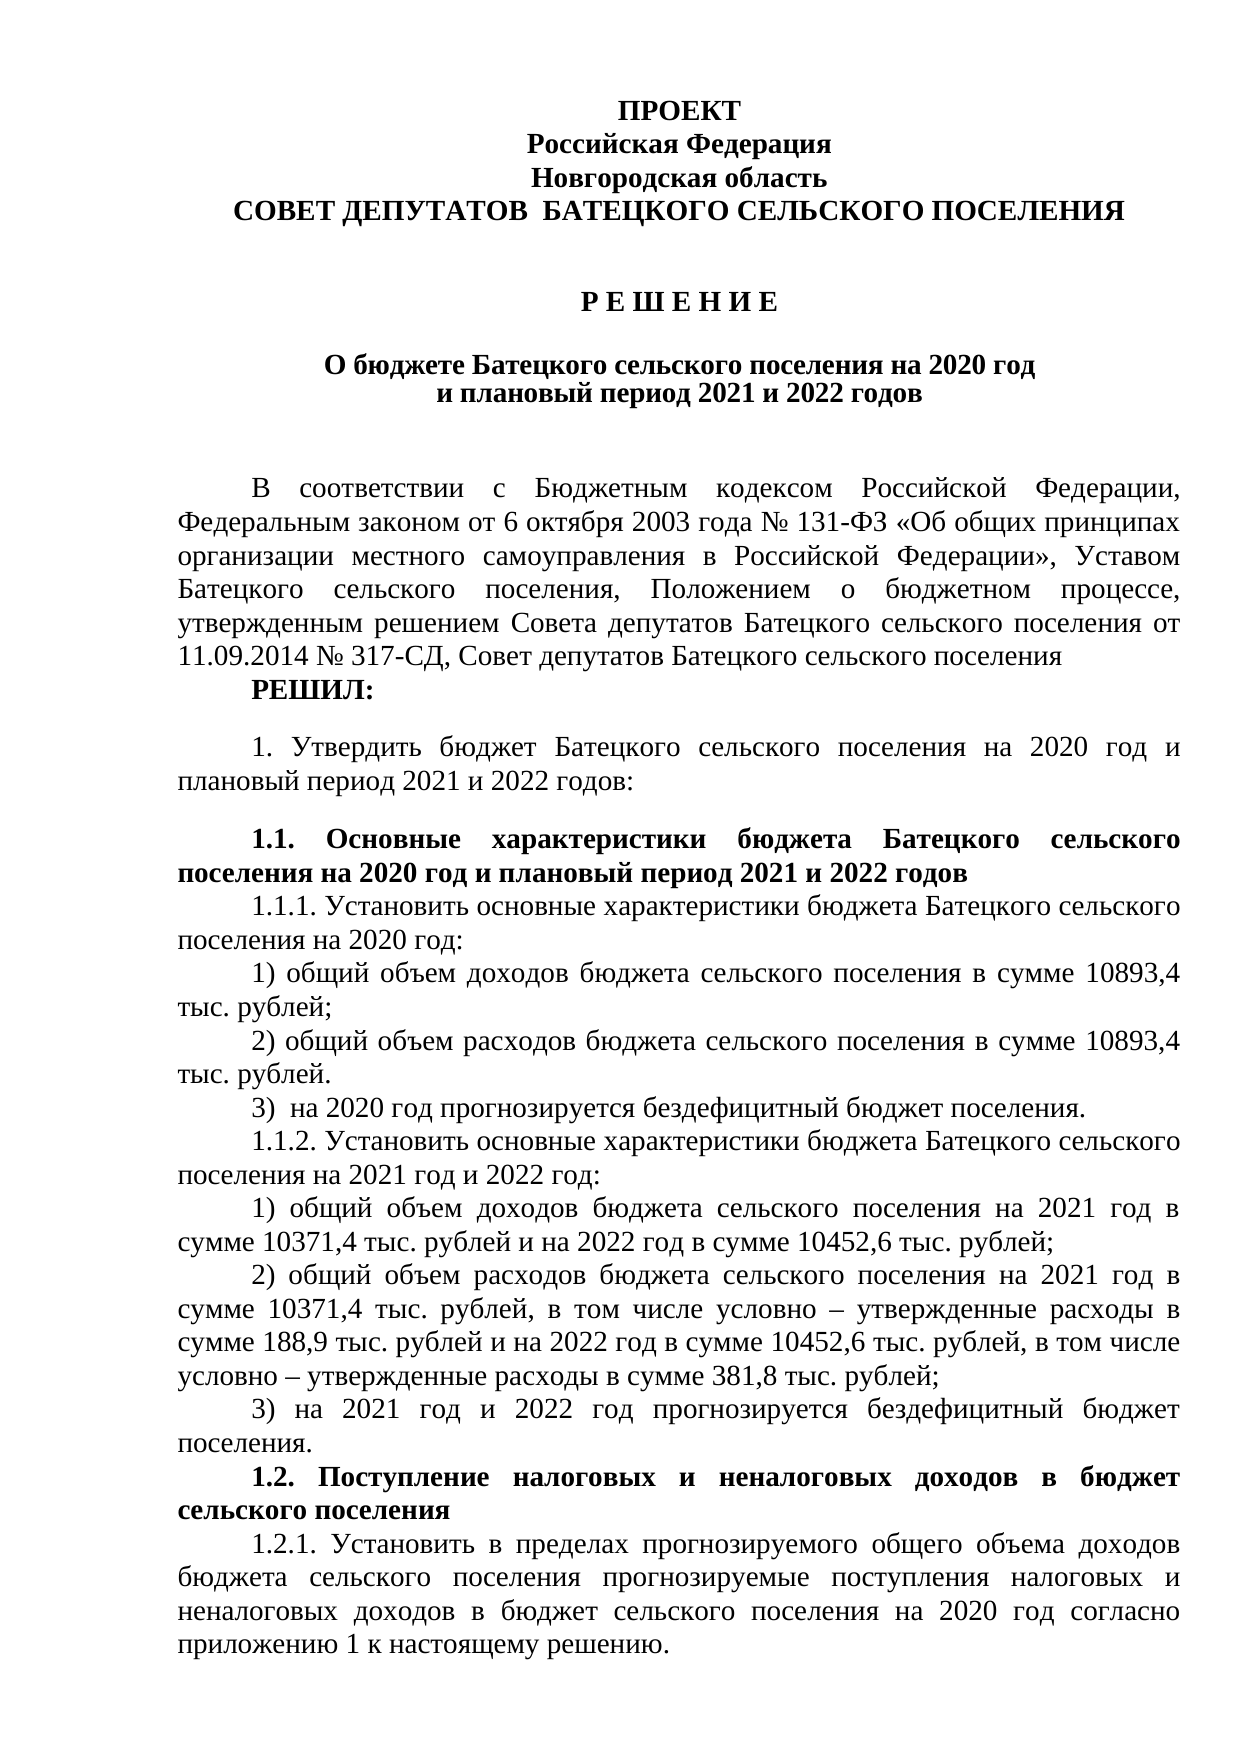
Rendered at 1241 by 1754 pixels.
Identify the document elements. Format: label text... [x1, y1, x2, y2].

text 2) общий объем расходов бюджета сельского поселения в сумме 10893,4 тыс. рублей. [177, 1023, 1181, 1090]
text О бюджете Батецкого сельского поселения на 2020 год [178, 351, 1181, 380]
text ПРОЕКТ [177, 93, 1181, 126]
text 2) общий объем расходов бюджета сельского поселения на 2021 год в сумме 10371,4 тыс. рублей, в том числе условно – утвержденные расходы в сумме 188,9 тыс. рублей и на 2022 год в сумме 10452,6 тыс. рублей, в том числе условно – утвержденные расходы в сумме 381,8 тыс. рублей; [177, 1257, 1181, 1392]
text 3) на 2021 год и 2022 год прогнозируется бездефицитный бюджет поселения. [177, 1392, 1181, 1459]
text 3) на 2020 год прогнозируется бездефицитный бюджет поселения. [177, 1090, 1181, 1123]
text 1.2.1. Установить в пределах прогнозируемого общего объема доходов бюджета сельского поселения прогнозируемые поступления налоговых и неналоговых доходов в бюджет сельского поселения на 2020 год согласно приложению 1 к настоящему решению. [177, 1526, 1181, 1660]
text 1. Утвердить бюджет Батецкого сельского поселения на 2020 год и плановый период 2021 и 2022 годов: [177, 729, 1181, 796]
text Российская Федерация [177, 126, 1181, 160]
text 1.1. Основные характеристики бюджета Батецкого сельского поселения на 2020 год и плановый период 2021 и 2022 годов [177, 821, 1181, 888]
text СОВЕТ ДЕПУТАТОВ Батецкого СЕЛЬСКОГО ПОСЕЛЕНИЯ [177, 193, 1181, 227]
text и плановый период 2021 и 2022 годов [178, 380, 1181, 408]
text 1.2. Поступление налоговых и неналоговых доходов в бюджет сельского поселения [177, 1459, 1181, 1526]
text Р Е Ш Е Н И Е [177, 284, 1181, 318]
text В соответствии с Бюджетным кодексом Российской Федерации, Федеральным законом от 6 октября 2003 года № 131-ФЗ «Об общих принципах организации местного самоуправления в Российской Федерации», Уставом Батецкого сельского поселения, Положением о бюджетном процессе, утвержденным решением Совета депутатов Батецкого сельского поселения от 11.09.2014 № 317-СД, Совет депутатов Батецкого сельского поселения [177, 471, 1181, 672]
text 1) общий объем доходов бюджета сельского поселения в сумме 10893,4 тыс. рублей; [177, 956, 1181, 1023]
text 1) общий объем доходов бюджета сельского поселения на 2021 год в сумме 10371,4 тыс. рублей и на 2022 год в сумме 10452,6 тыс. рублей; [177, 1190, 1181, 1257]
text РЕШИЛ: [177, 672, 1181, 705]
text 1.1.2. Установить основные характеристики бюджета Батецкого сельского поселения на 2021 год и 2022 год: [177, 1123, 1181, 1190]
text Новгородская область [177, 160, 1181, 193]
text 1.1.1. Установить основные характеристики бюджета Батецкого сельского поселения на 2020 год: [177, 888, 1181, 956]
